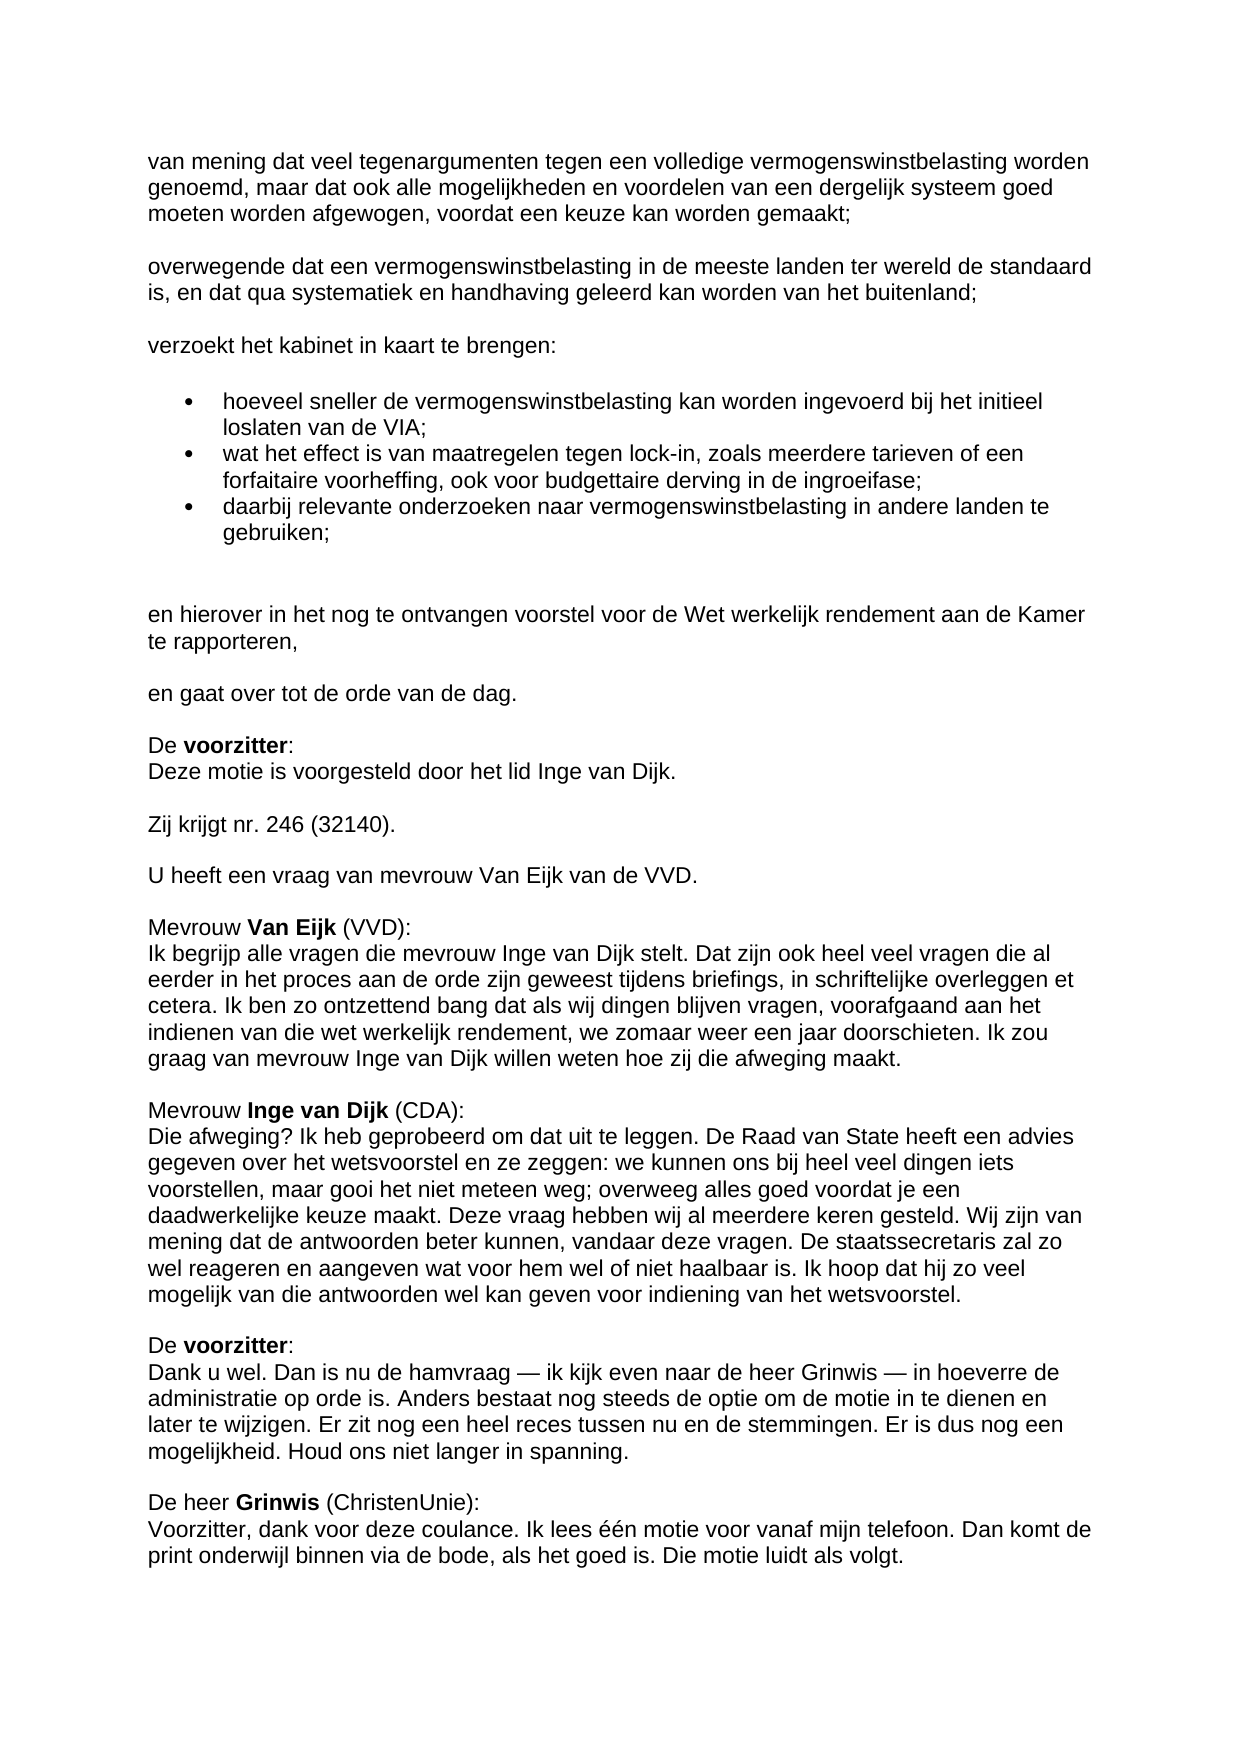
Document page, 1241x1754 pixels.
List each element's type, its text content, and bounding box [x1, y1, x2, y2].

text U heeft een vraag van mevrouw Van Eijk van de VVD. [148, 862, 1093, 888]
text De voorzitter: Dank u wel. Dan is nu de hamvraag — ik kijk even naar de heer Grinwis — in hoeverre de administratie op orde is. Anders bestaat nog steeds de optie om de motie in te dienen en later te wijzigen. Er zit nog een heel reces tussen nu en de stemmingen. Er is dus nog een mogelijkheid. Houd ons niet langer in spanning. [148, 1332, 1093, 1464]
list daarbij relevante onderzoeken naar vermogenswinstbelasting in andere landen te gebruiken; [185, 493, 1093, 546]
text De heer Grinwis (ChristenUnie): Voorzitter, dank voor deze coulance. Ik lees één motie voor vanaf mijn telefoon. Dan komt de print onderwijl binnen via de bode, als het goed is. Die motie luidt als volgt. [148, 1489, 1093, 1568]
text De voorzitter: Deze motie is voorgesteld door het lid Inge van Dijk. Zij krijgt nr. 246 (32140). [148, 732, 1093, 837]
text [148, 148, 1093, 358]
list wat het effect is van maatregelen tegen lock-in, zoals meerdere tarieven of een forfaitaire voorheffing, ook voor budgettaire derving in de ingroeifase; [185, 440, 1093, 493]
text Mevrouw Van Eijk (VVD): Ik begrijp alle vragen die mevrouw Inge van Dijk stelt. Dat zijn ook heel veel vragen die al eerder in het proces aan de orde zijn geweest tijdens briefings, in schriftelijke overleggen et cetera. Ik ben zo ontzettend bang dat als wij dingen blijven vragen, voorafgaand aan het indienen van die wet werkelijk rendement, we zomaar weer een jaar doorschieten. Ik zou graag van mevrouw Inge van Dijk willen weten hoe zij die afweging maakt. [148, 913, 1093, 1072]
text en hierover in het nog te ontvangen voorstel voor de Wet werkelijk rendement aan de Kamer te rapporteren, en gaat over tot de orde van de dag. [148, 575, 1093, 707]
list hoeveel sneller de vermogenswinstbelasting kan worden ingevoerd bij het initieel loslaten van de VIA; [185, 388, 1093, 440]
text Mevrouw Inge van Dijk (CDA): Die afweging? Ik heb geprobeerd om dat uit te leggen. De Raad van State heeft een advies gegeven over het wetsvoorstel en ze zeggen: we kunnen ons bij heel veel dingen iets voorstellen, maar gooi het niet meteen weg; overweeg alles goed voordat je een daadwerkelijke keuze maakt. Deze vraag hebben wij al meerdere keren gesteld. Wij zijn van mening dat de antwoorden beter kunnen, vandaar deze vragen. De staatssecretaris zal zo wel reageren en aangeven wat voor hem wel of niet haalbaar is. Ik hoop dat hij zo veel mogelijk van die antwoorden wel kan geven voor indiening van het wetsvoorstel. [148, 1097, 1093, 1307]
